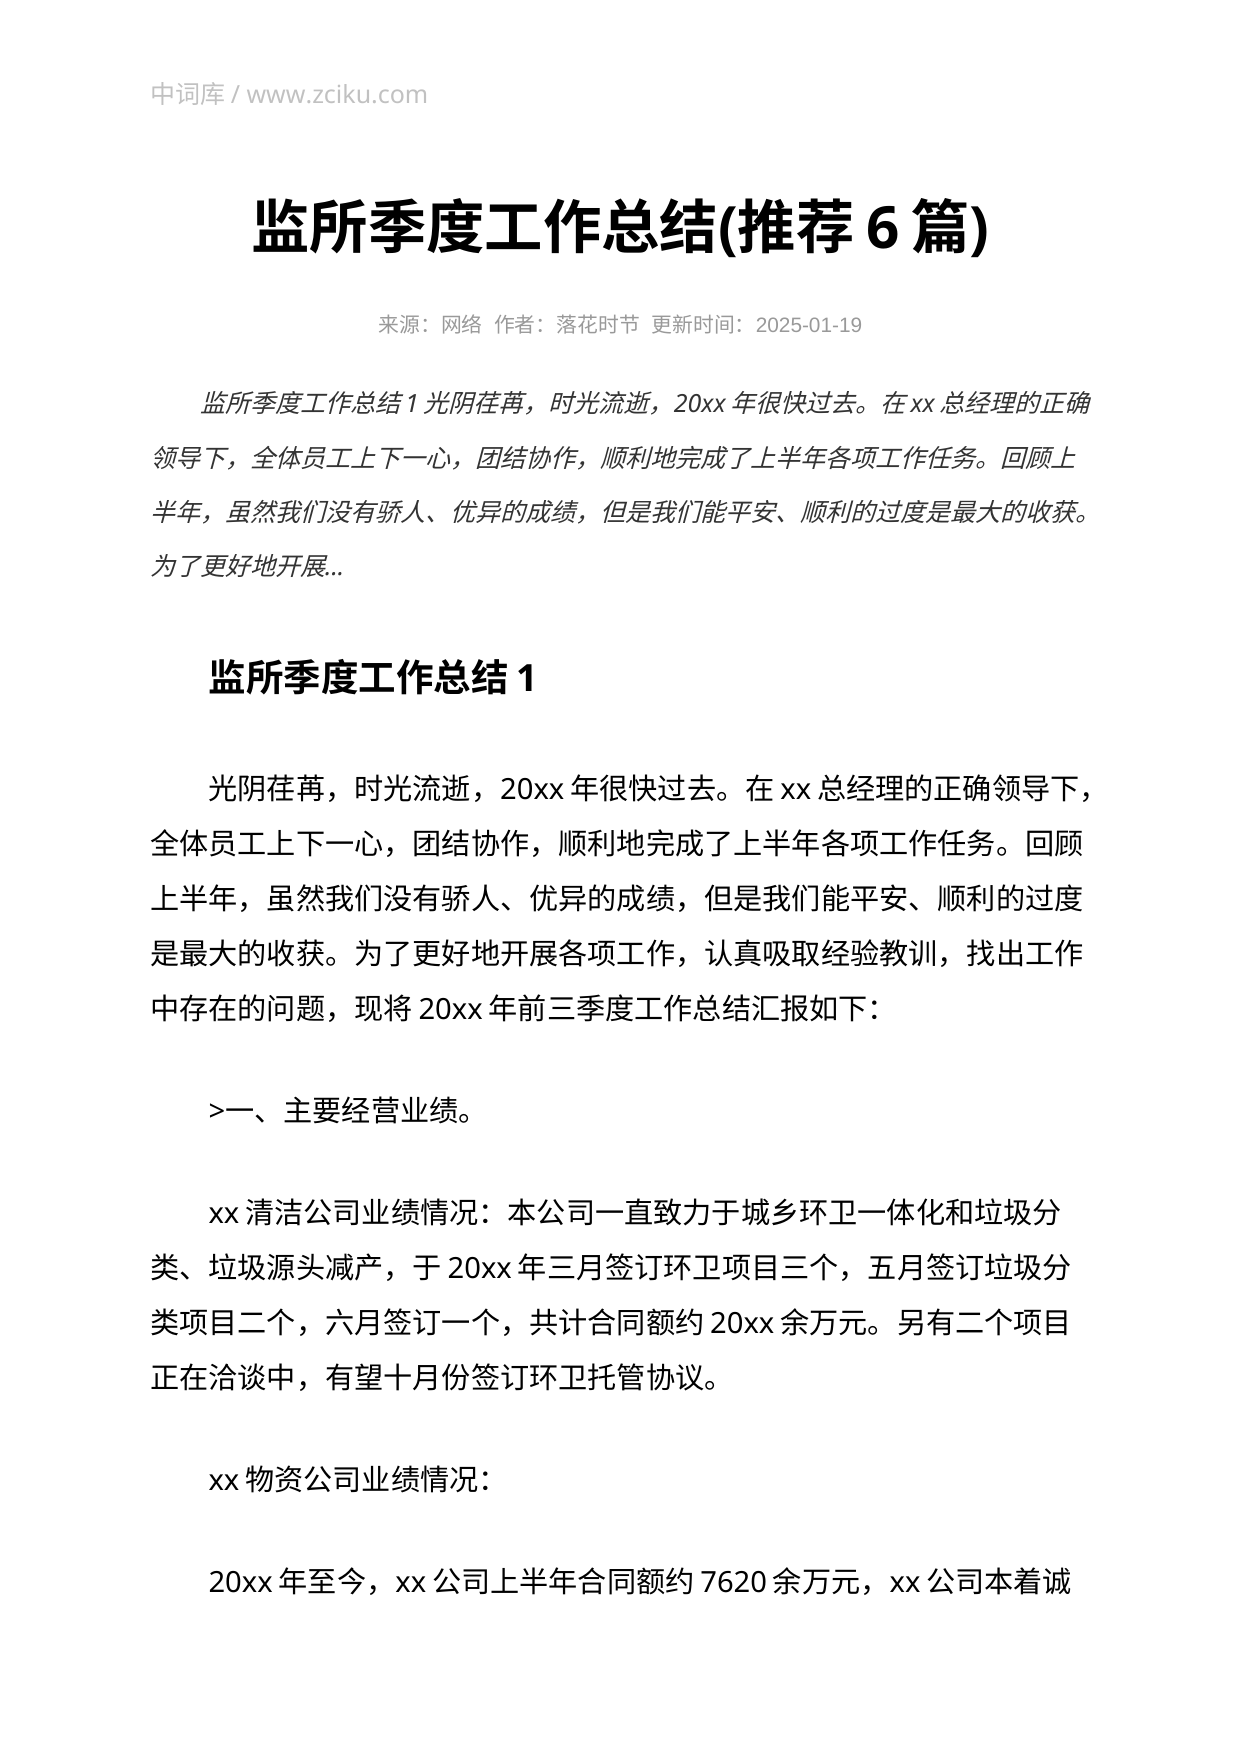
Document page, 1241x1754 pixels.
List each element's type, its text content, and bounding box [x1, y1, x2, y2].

subtitle 监所季度工作总结(推荐6篇) [150, 181, 1090, 266]
text >一、主要经营业绩。 [150, 1087, 1090, 1130]
text xx清洁公司业绩情况：本公司一直致力于城乡环卫一体化和垃圾分类、垃圾源头减产，于20xx年三月签订环卫项目三个，五月签订垃圾分类项目二个，六月签订一个，共计合同额约20xx余万元。另有二个项目正在洽谈中，有望十月份签订环卫托管协议。 [150, 1189, 1090, 1397]
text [150, 1558, 1090, 1601]
text 光阴荏苒，时光流逝，20xx年很快过去。在xx总经理的正确领导下，全体员工上下一心，团结协作，顺利地完成了上半年各项工作任务。回顾上半年，虽然我们没有骄人、优异的成绩，但是我们能平安、顺利的过度是最大的收获。为了更好地开展各项工作，认真吸取经验教训，找出工作中存在的问题，现将20xx年前三季度工作总结汇报如下： [150, 766, 1090, 1028]
text 监所季度工作总结1光阴荏苒，时光流逝，20xx年很快过去。在xx总经理的正确领导下，全体员工上下一心，团结协作，顺利地完成了上半年各项工作任务。回顾上半年，虽然我们没有骄人、优异的成绩，但是我们能平安、顺利的过度是最大的收获。为了更好地开展... [150, 384, 1090, 583]
text xx物资公司业绩情况： [150, 1456, 1090, 1498]
text 监所季度工作总结1 [150, 648, 1090, 703]
text 来源：网络 作者：落花时节 更新时间：2025-01-19 [150, 313, 1090, 337]
